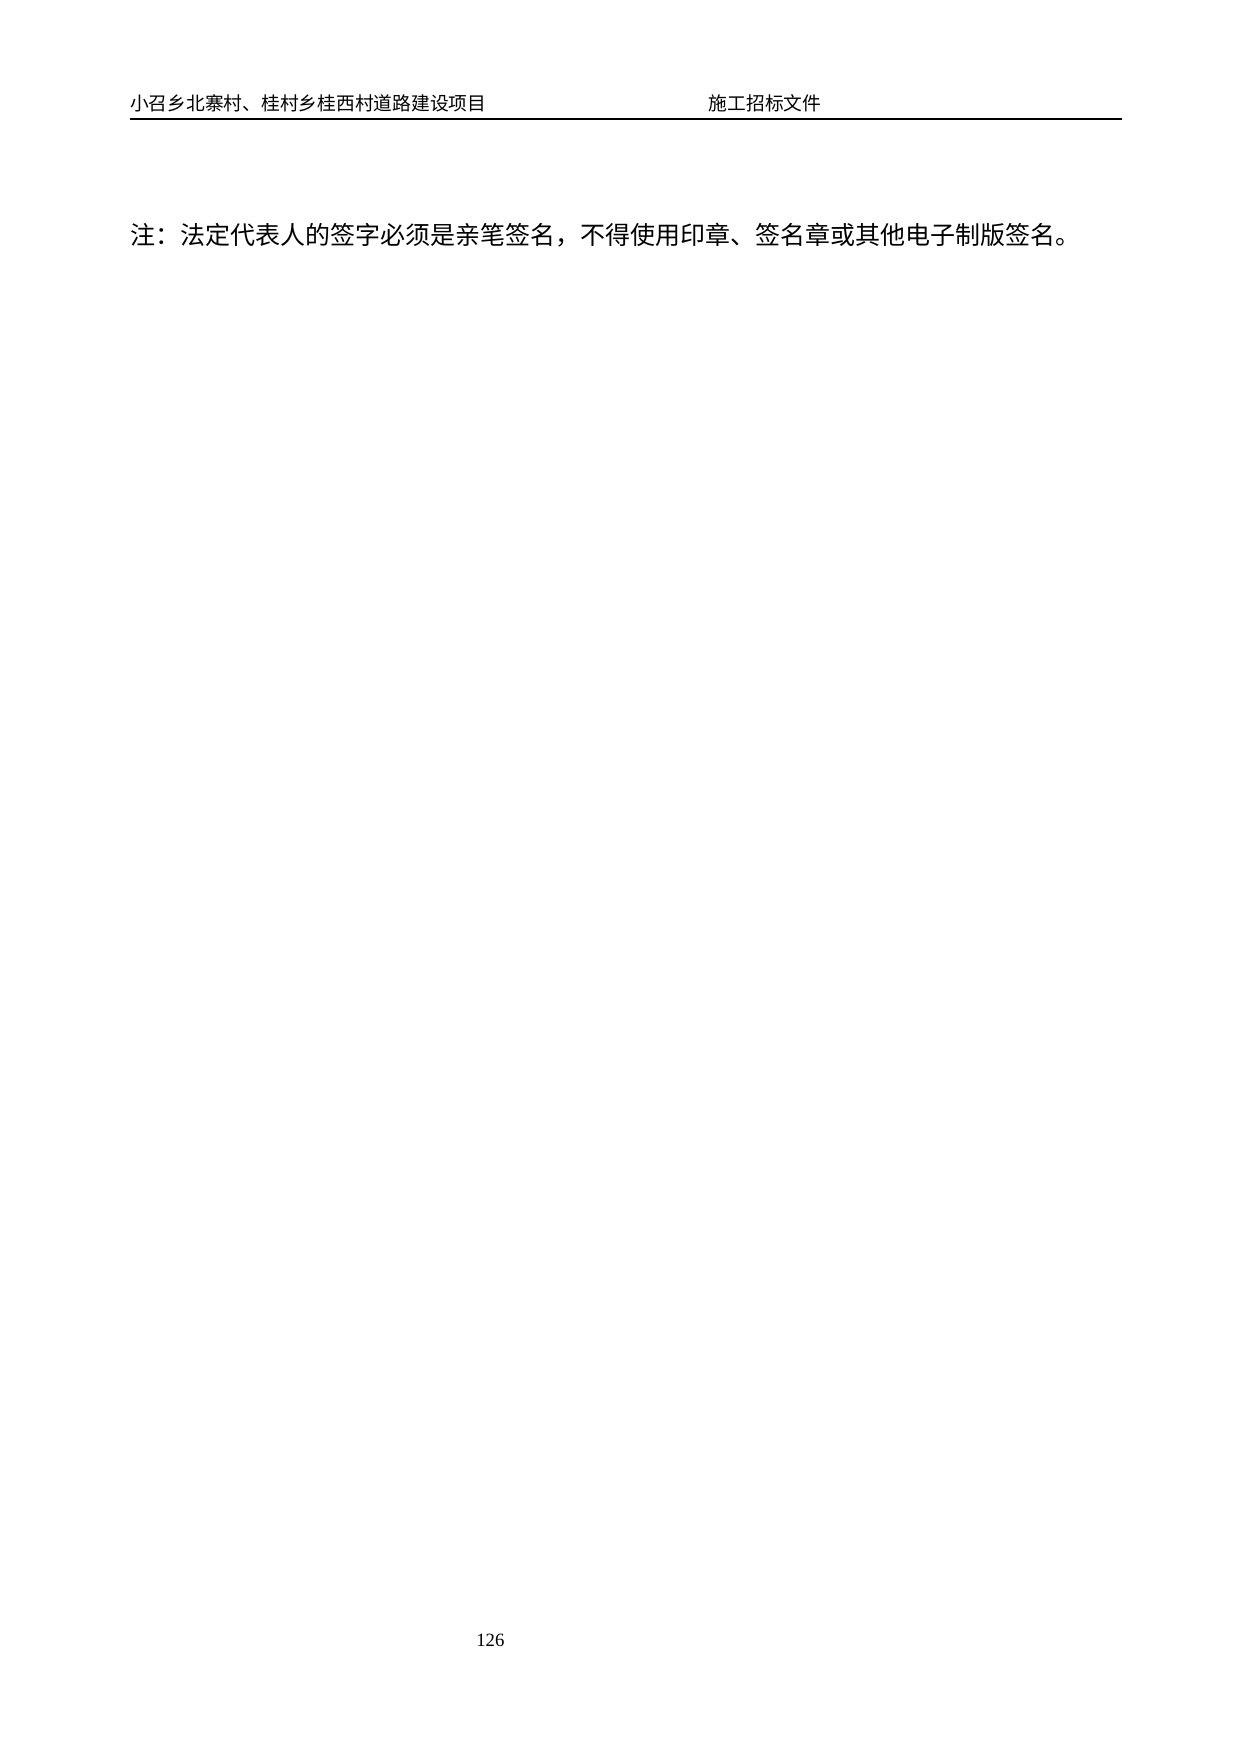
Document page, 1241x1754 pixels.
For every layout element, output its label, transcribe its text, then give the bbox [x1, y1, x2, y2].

text 注：法定代表人的签字必须是亲笔签名，不得使用印章、签名章或其他电子制版签名。 [130, 201, 1122, 266]
